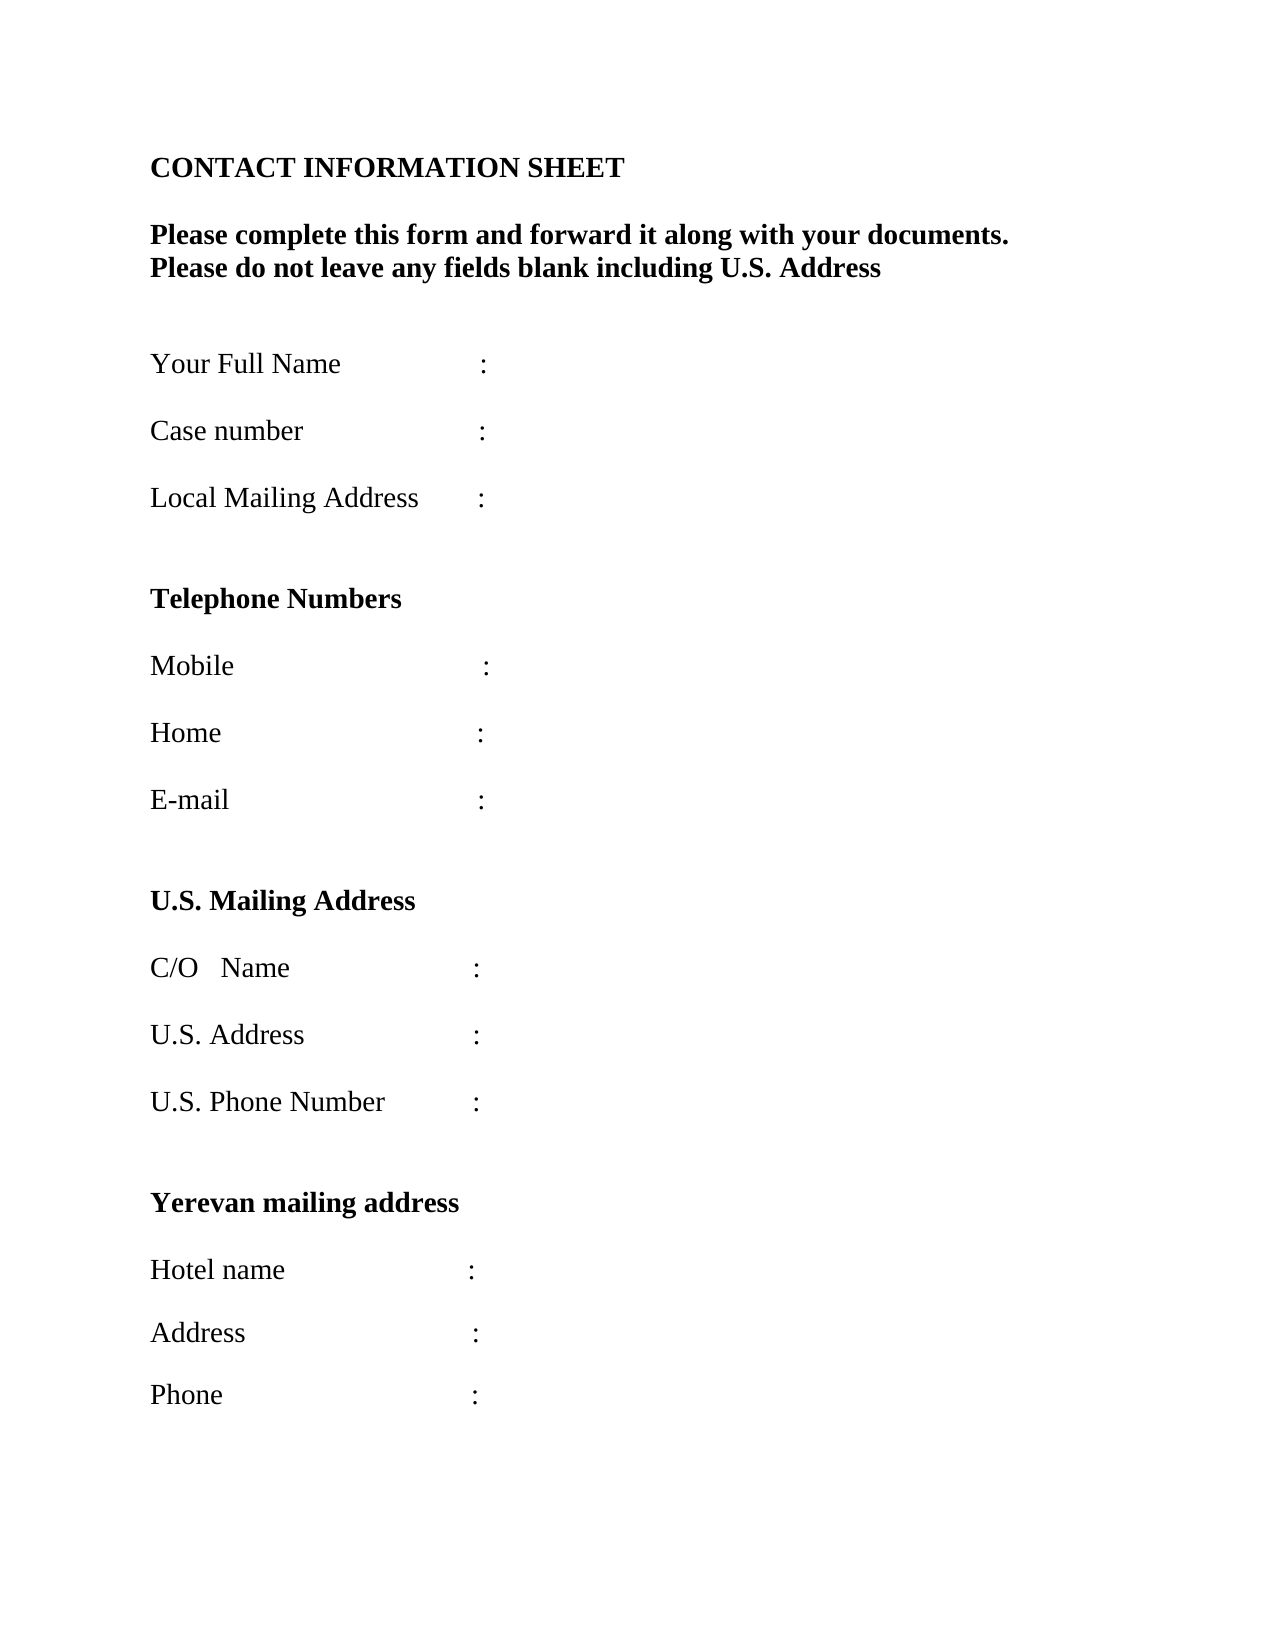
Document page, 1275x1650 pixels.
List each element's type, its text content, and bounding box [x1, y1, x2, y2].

text CONTACT INFORMATION SHEET [150, 150, 1125, 183]
text Telephone Numbers [150, 581, 1125, 615]
text Hotel name : [150, 1252, 1125, 1286]
text Case number : [150, 413, 1125, 447]
text E-mail : [150, 782, 1125, 816]
text Mobile : [150, 648, 1125, 682]
text Local Mailing Address : [150, 481, 1125, 514]
text Home : [150, 715, 1125, 749]
text Please do not leave any fields blank including U.S. Address [150, 251, 1125, 284]
text Phone : [150, 1377, 1125, 1411]
text Your Full Name : [150, 346, 1125, 380]
text U.S. Mailing Address [150, 883, 1125, 917]
text C/O Name : [150, 950, 1125, 984]
text Yerevan mailing address [150, 1185, 1125, 1218]
text Address : [150, 1315, 1125, 1348]
text U.S. Address : [150, 1017, 1125, 1051]
text U.S. Phone Number : [150, 1084, 1125, 1118]
text Please complete this form and forward it along with your documents. [150, 217, 1125, 251]
